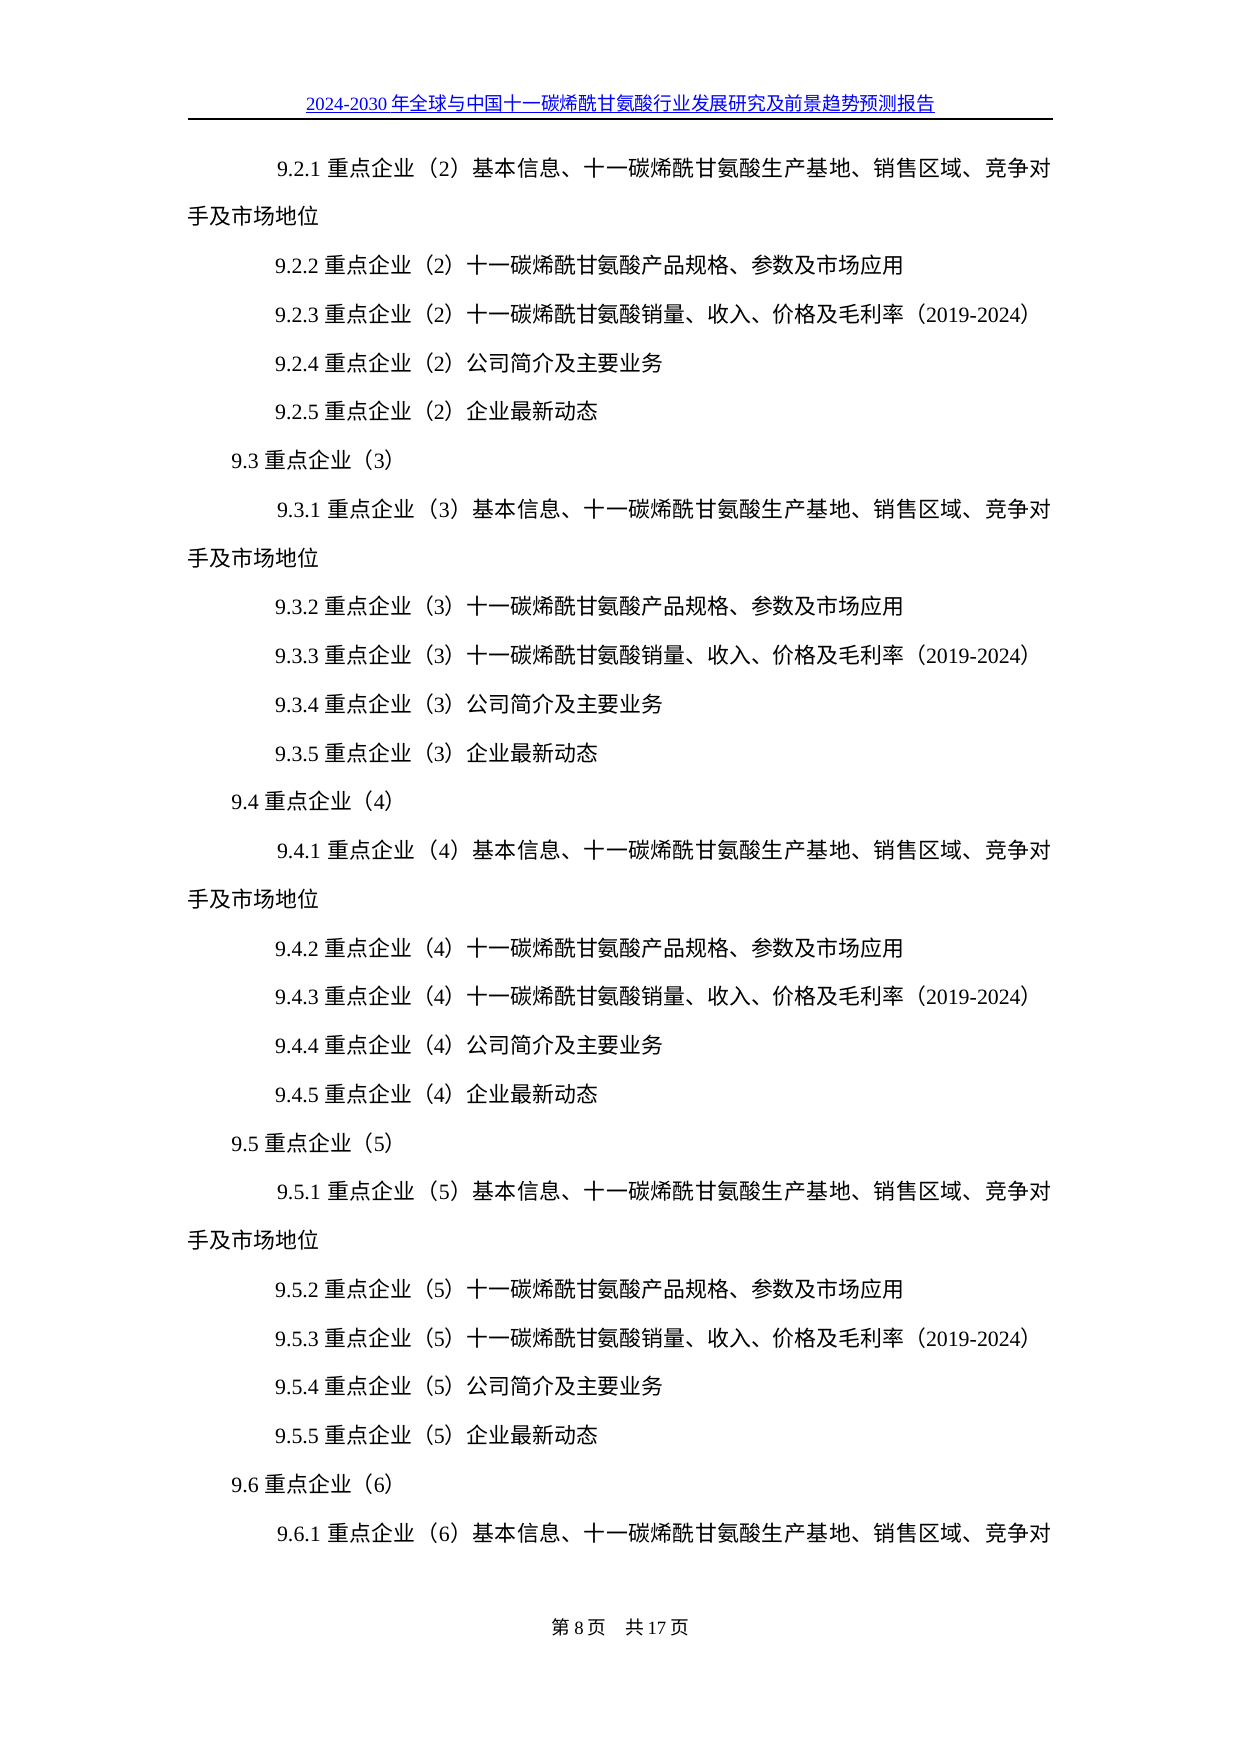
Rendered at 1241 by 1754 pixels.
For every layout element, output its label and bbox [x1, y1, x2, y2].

text [187, 150, 1053, 1548]
